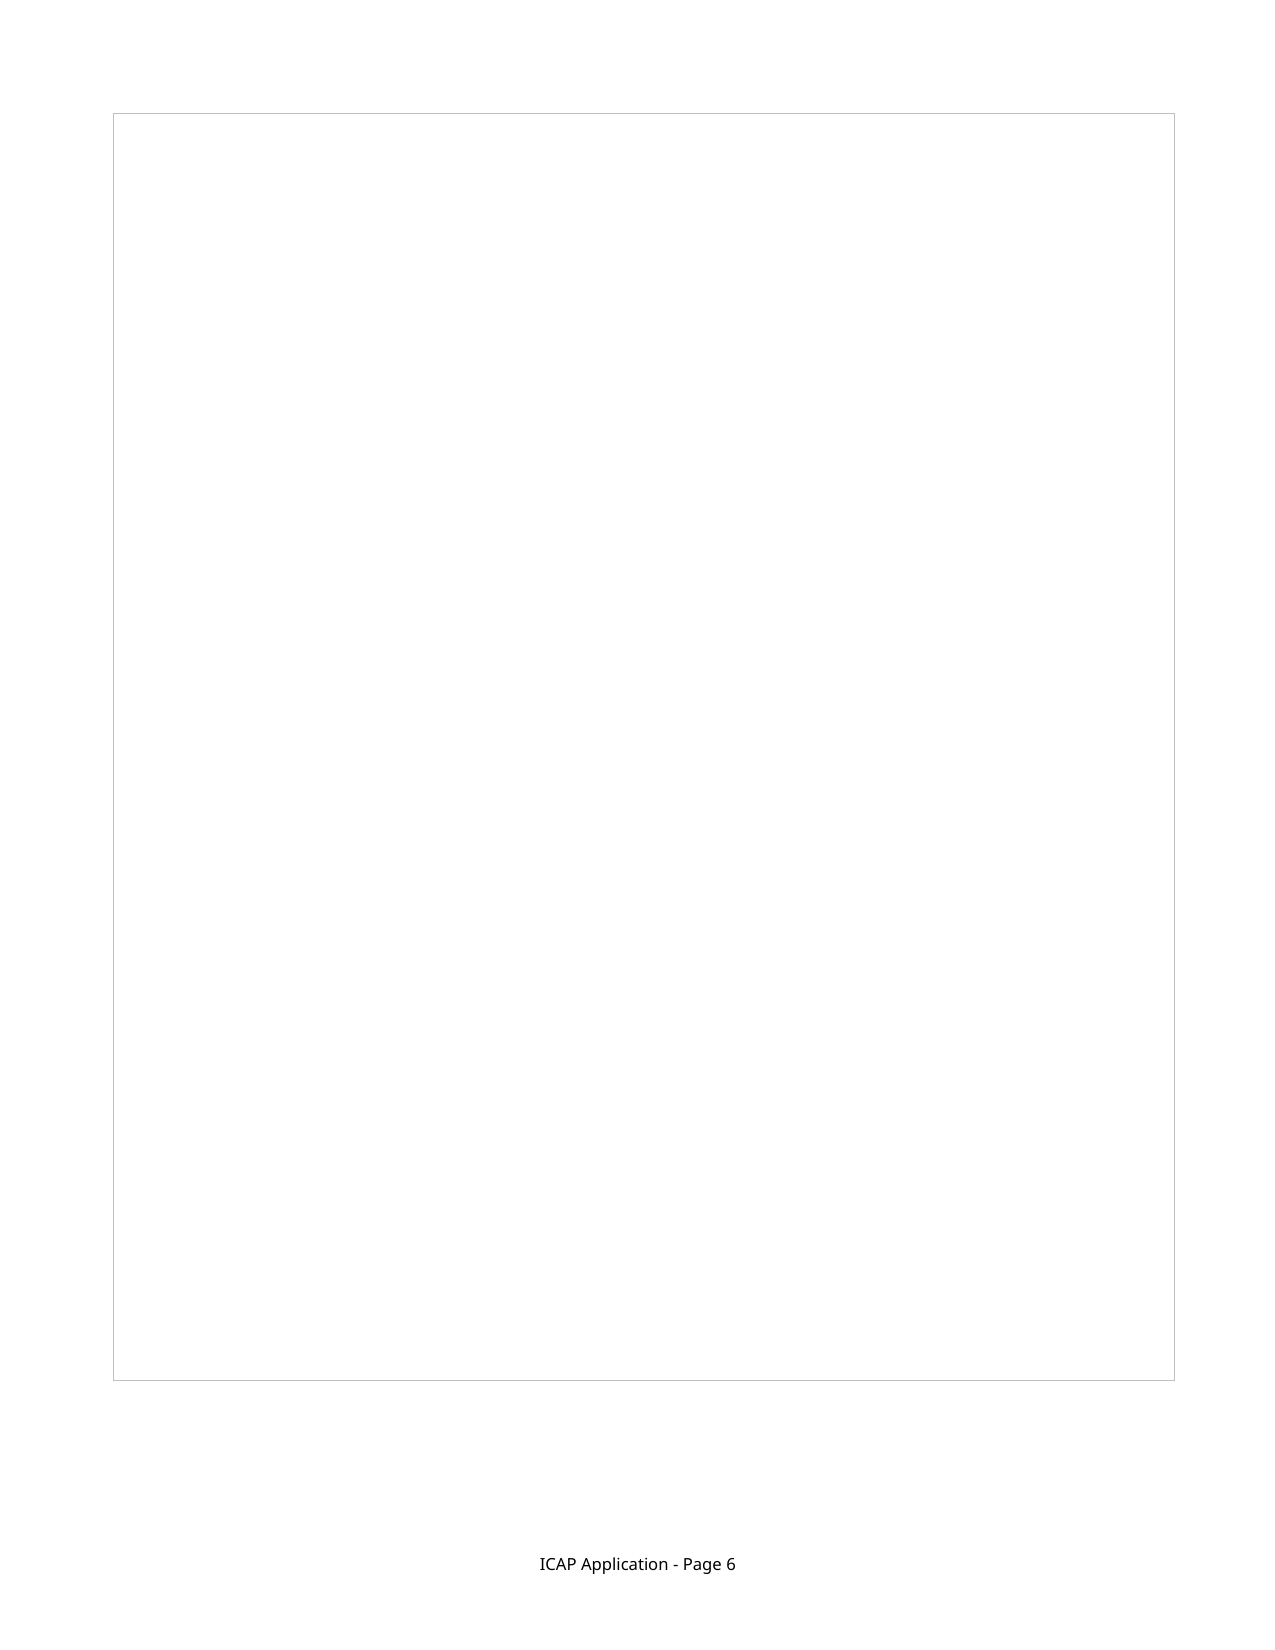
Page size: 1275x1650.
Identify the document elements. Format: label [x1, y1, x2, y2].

table_cell [114, 114, 1174, 1380]
